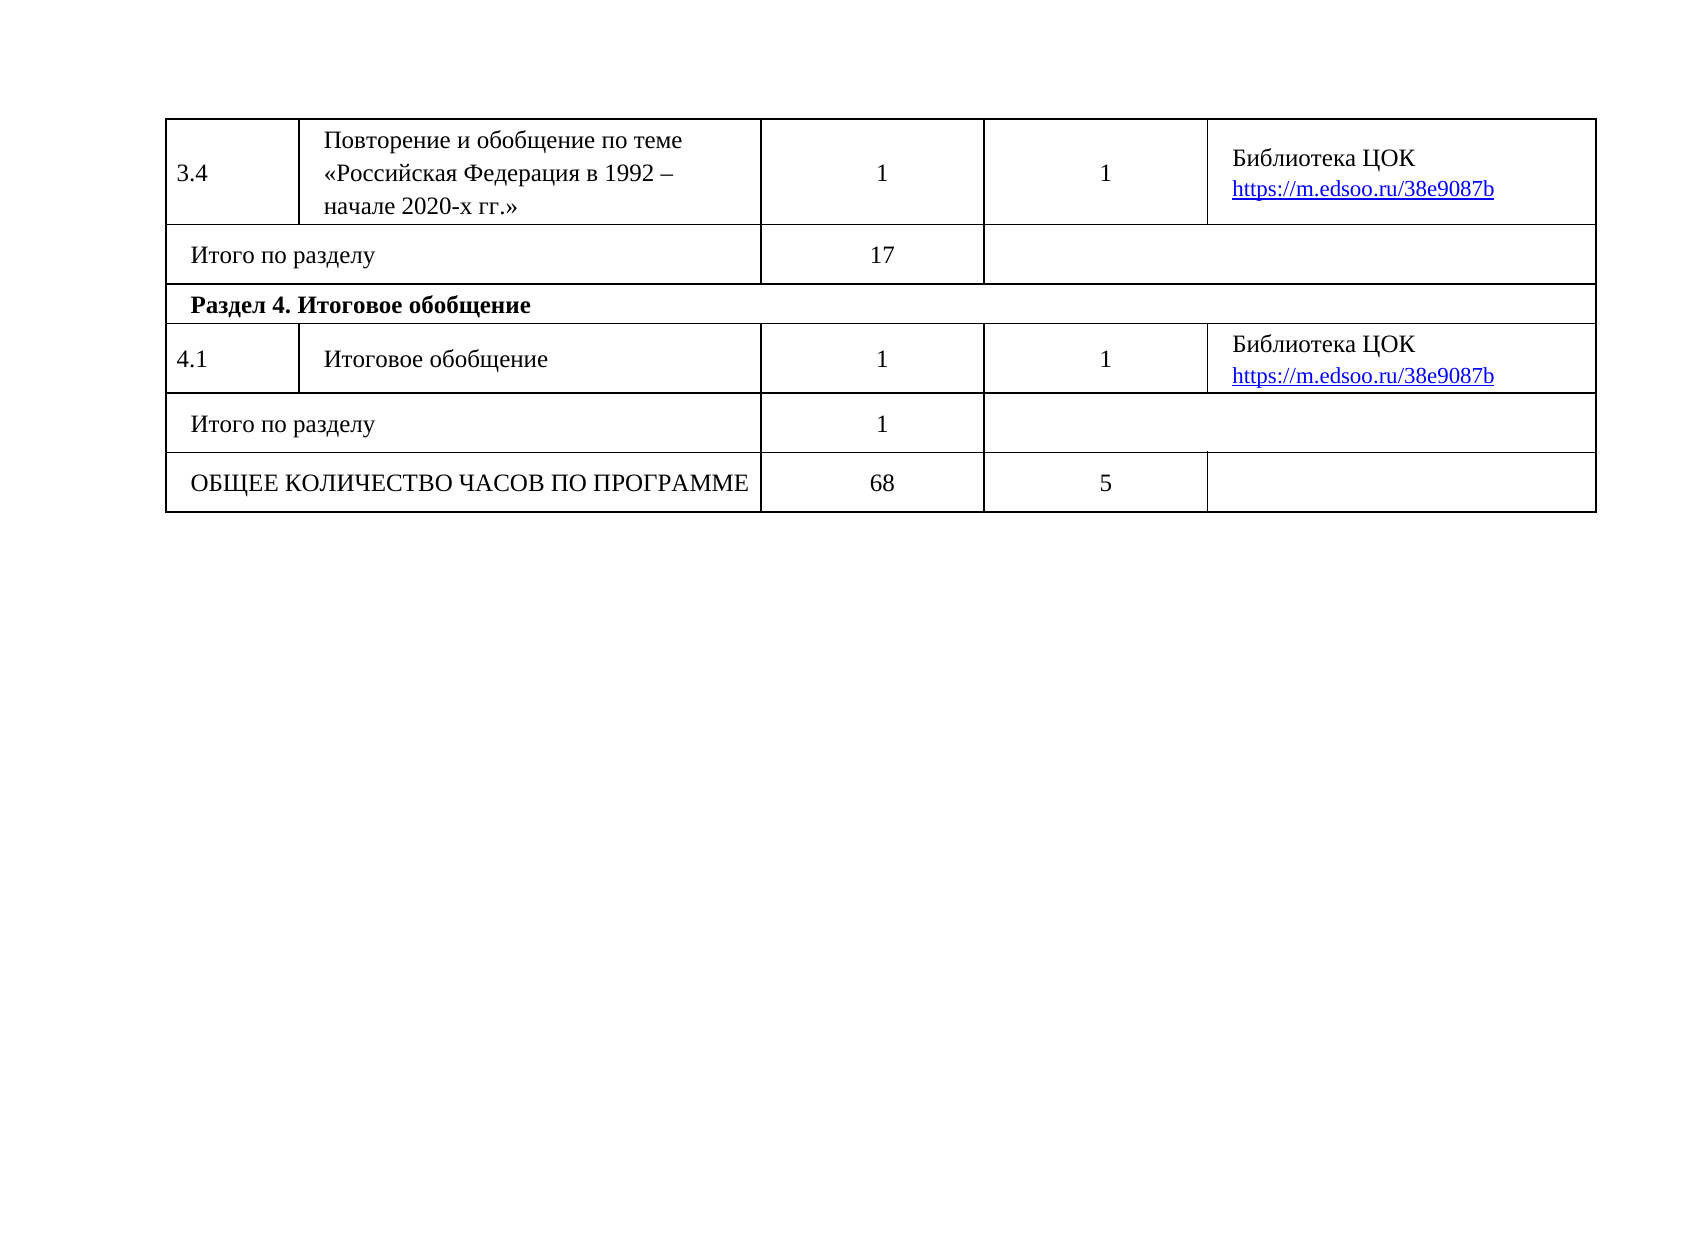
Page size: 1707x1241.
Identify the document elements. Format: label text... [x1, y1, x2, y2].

table_cell 4.1 [167, 324, 298, 392]
table_cell [985, 225, 1595, 283]
table_cell Итого по разделу [167, 225, 760, 283]
table_cell Итого по разделу [167, 394, 760, 451]
table_cell Раздел 4. Итоговое обобщение [167, 285, 1595, 322]
table_cell 1 [762, 120, 983, 223]
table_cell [1208, 120, 1595, 223]
table_cell Итоговое обобщение [300, 324, 760, 392]
table_cell 3.4 [167, 120, 298, 223]
table_cell 1 [985, 120, 1207, 223]
table_cell [1208, 453, 1595, 511]
table_cell 68 [762, 453, 983, 511]
table_cell 1 [762, 394, 983, 451]
table_cell 1 [985, 324, 1207, 392]
table_cell Библиотека ЦОК https://m.edsoo.ru/38e9087b [1208, 324, 1595, 392]
table_cell Повторение и обобщение по теме «Российская Федерация в 1992 – начале 2020-х гг.» [300, 120, 760, 223]
table_cell 1 [762, 324, 983, 392]
table_cell ОБЩЕЕ КОЛИЧЕСТВО ЧАСОВ ПО ПРОГРАММЕ [167, 453, 760, 511]
table_cell 5 [985, 453, 1207, 511]
table_cell 17 [762, 225, 983, 283]
table_cell [985, 394, 1595, 451]
